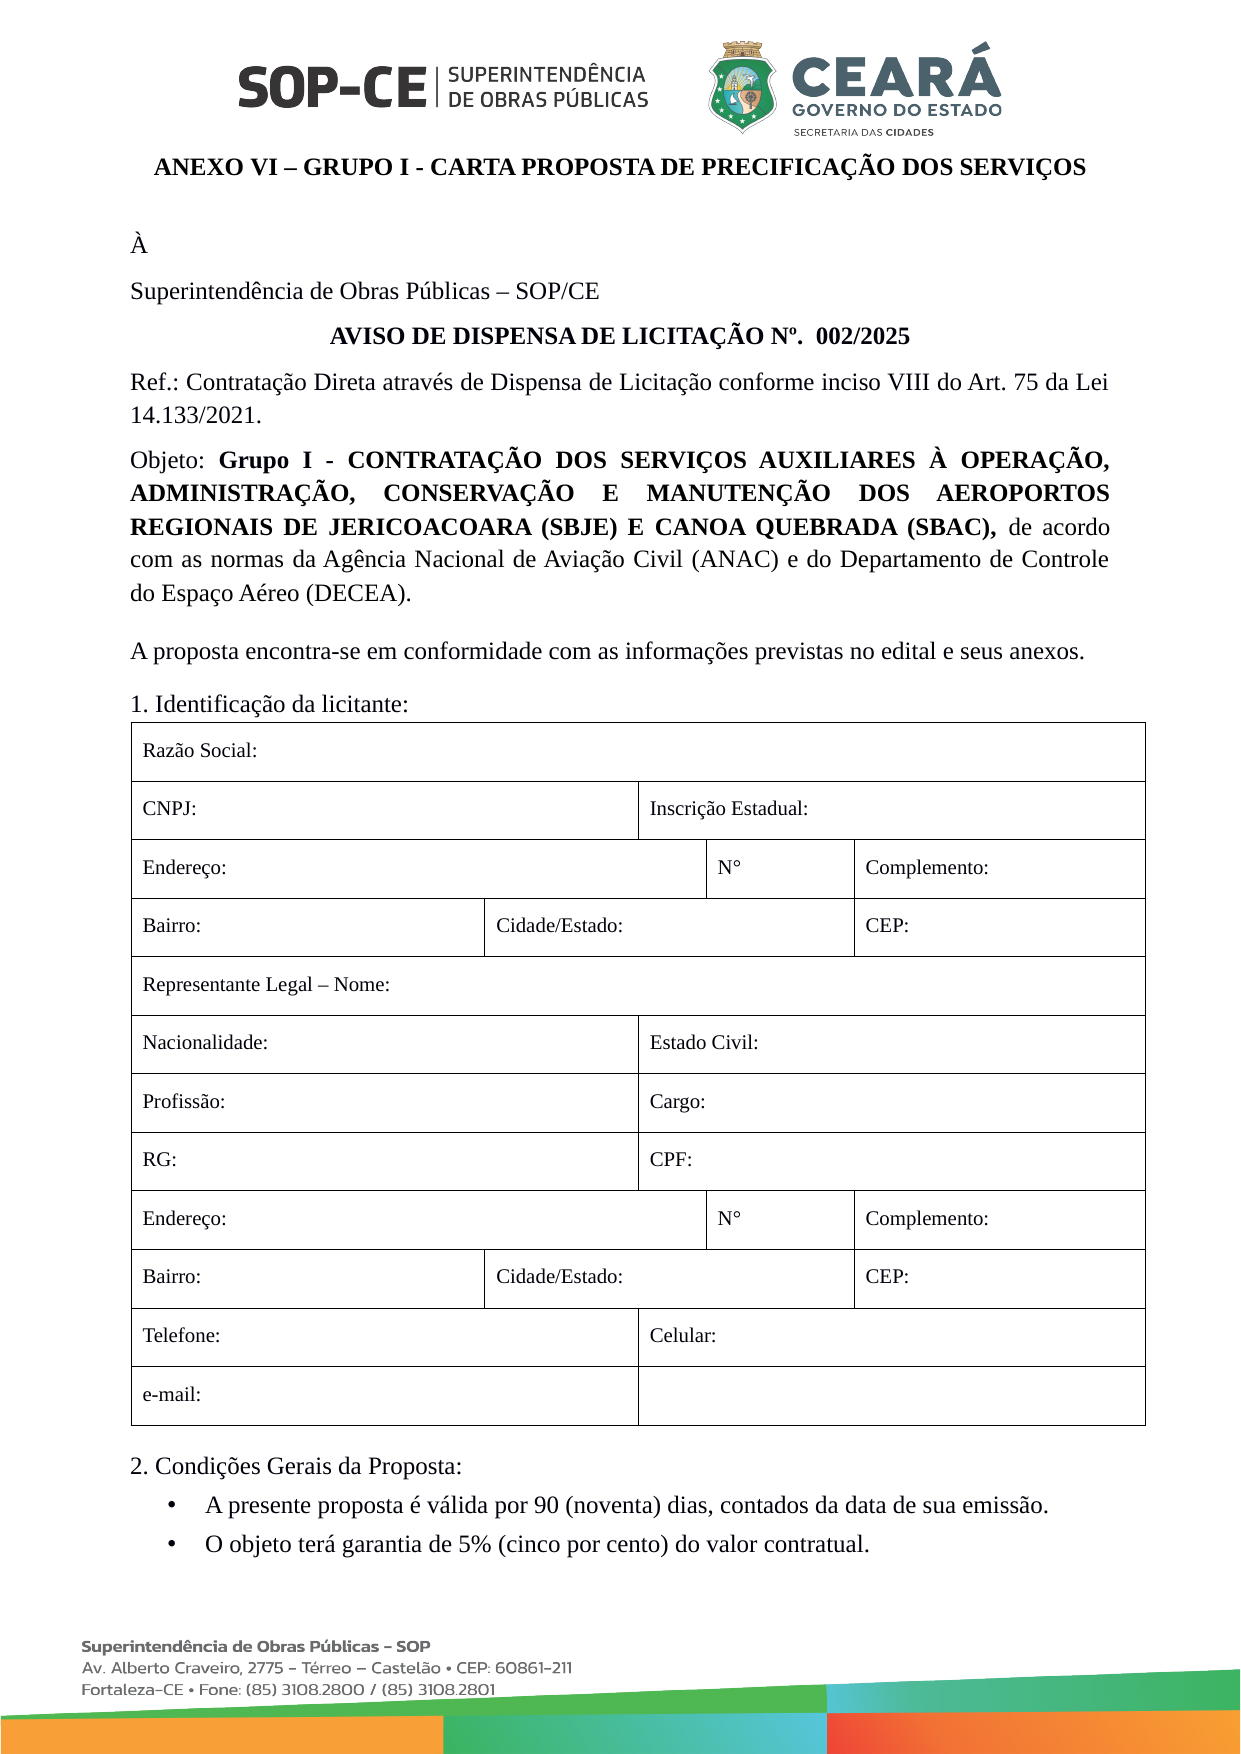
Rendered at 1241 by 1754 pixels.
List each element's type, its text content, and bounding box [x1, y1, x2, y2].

table_cell Inscrição Estadual: [639, 782, 1145, 839]
text AVISO DE DISPENSA DE LICITAÇÃO Nº. 002/2025 [130, 321, 1110, 350]
table_cell CPF: [639, 1133, 1145, 1190]
table_cell Endereço: [132, 1191, 706, 1249]
table_cell CNPJ: [132, 782, 638, 839]
text Superintendência de Obras Públicas – SOP/CE [130, 276, 1110, 305]
text Objeto: Grupo I - Contratação dos SERVIÇOS AUXILIARES À OPERAÇÃO, ADMINISTRAÇÃO, CONSERVAÇÃO E MANUTENÇÃO dos Aeroportos Regionais de Jericoacoara (SBJE) e Canoa Quebrada (SBAC), de acordo com as normas da Agência Nacional de Aviação Civil (ANAC) e do Departamento de Controle do Espaço Aéreo (DECEA). [130, 446, 1110, 606]
table_cell CEP: [855, 899, 1145, 956]
table_cell Bairro: [132, 1250, 484, 1307]
table_cell Cidade/Estado: [485, 1250, 854, 1307]
table_cell Estado Civil: [639, 1016, 1145, 1073]
table_cell e-mail: [132, 1367, 638, 1424]
table_cell Cidade/Estado: [485, 899, 854, 956]
table_cell Representante Legal – Nome: [132, 957, 1145, 1015]
table_cell RG: [132, 1133, 638, 1190]
table_cell Cargo: [639, 1074, 1145, 1132]
table_header Razão Social: [132, 723, 1145, 781]
text ANEXO VI – Grupo I - CARTA PROPOSTA DE PRECIFICAÇÃO DOS SERVIÇOS [130, 152, 1110, 181]
table_cell N° [707, 840, 854, 898]
text 1. Identificação da licitante: [130, 689, 1110, 718]
picture [0, 1639, 1241, 1754]
table_cell CEP: [855, 1250, 1145, 1307]
list O objeto terá garantia de 5% (cinco por cento) do valor contratual. [167, 1529, 1110, 1558]
table_cell Complemento: [855, 840, 1145, 898]
table_cell Celular: [639, 1309, 1145, 1366]
text Ref.: Contratação Direta através de Dispensa de Licitação conforme inciso VIII do Art. 75 da Lei 14.133/2021. [130, 367, 1110, 429]
picture [238, 41, 1002, 136]
table_cell Telefone: [132, 1309, 638, 1366]
text A proposta encontra-se em conformidade com as informações previstas no edital e seus anexos. [130, 636, 1110, 665]
table_cell N° [707, 1191, 854, 1249]
text 2. Condições Gerais da Proposta: [130, 1451, 1110, 1480]
table_cell Bairro: [132, 899, 484, 956]
table_cell Profissão: [132, 1074, 638, 1132]
table_cell Complemento: [855, 1191, 1145, 1249]
list A presente proposta é válida por 90 (noventa) dias, contados da data de sua emissão. [167, 1490, 1110, 1519]
text À [130, 230, 1110, 259]
table_cell [639, 1367, 1145, 1424]
table_cell Endereço: [132, 840, 706, 898]
table_cell Nacionalidade: [132, 1016, 638, 1073]
